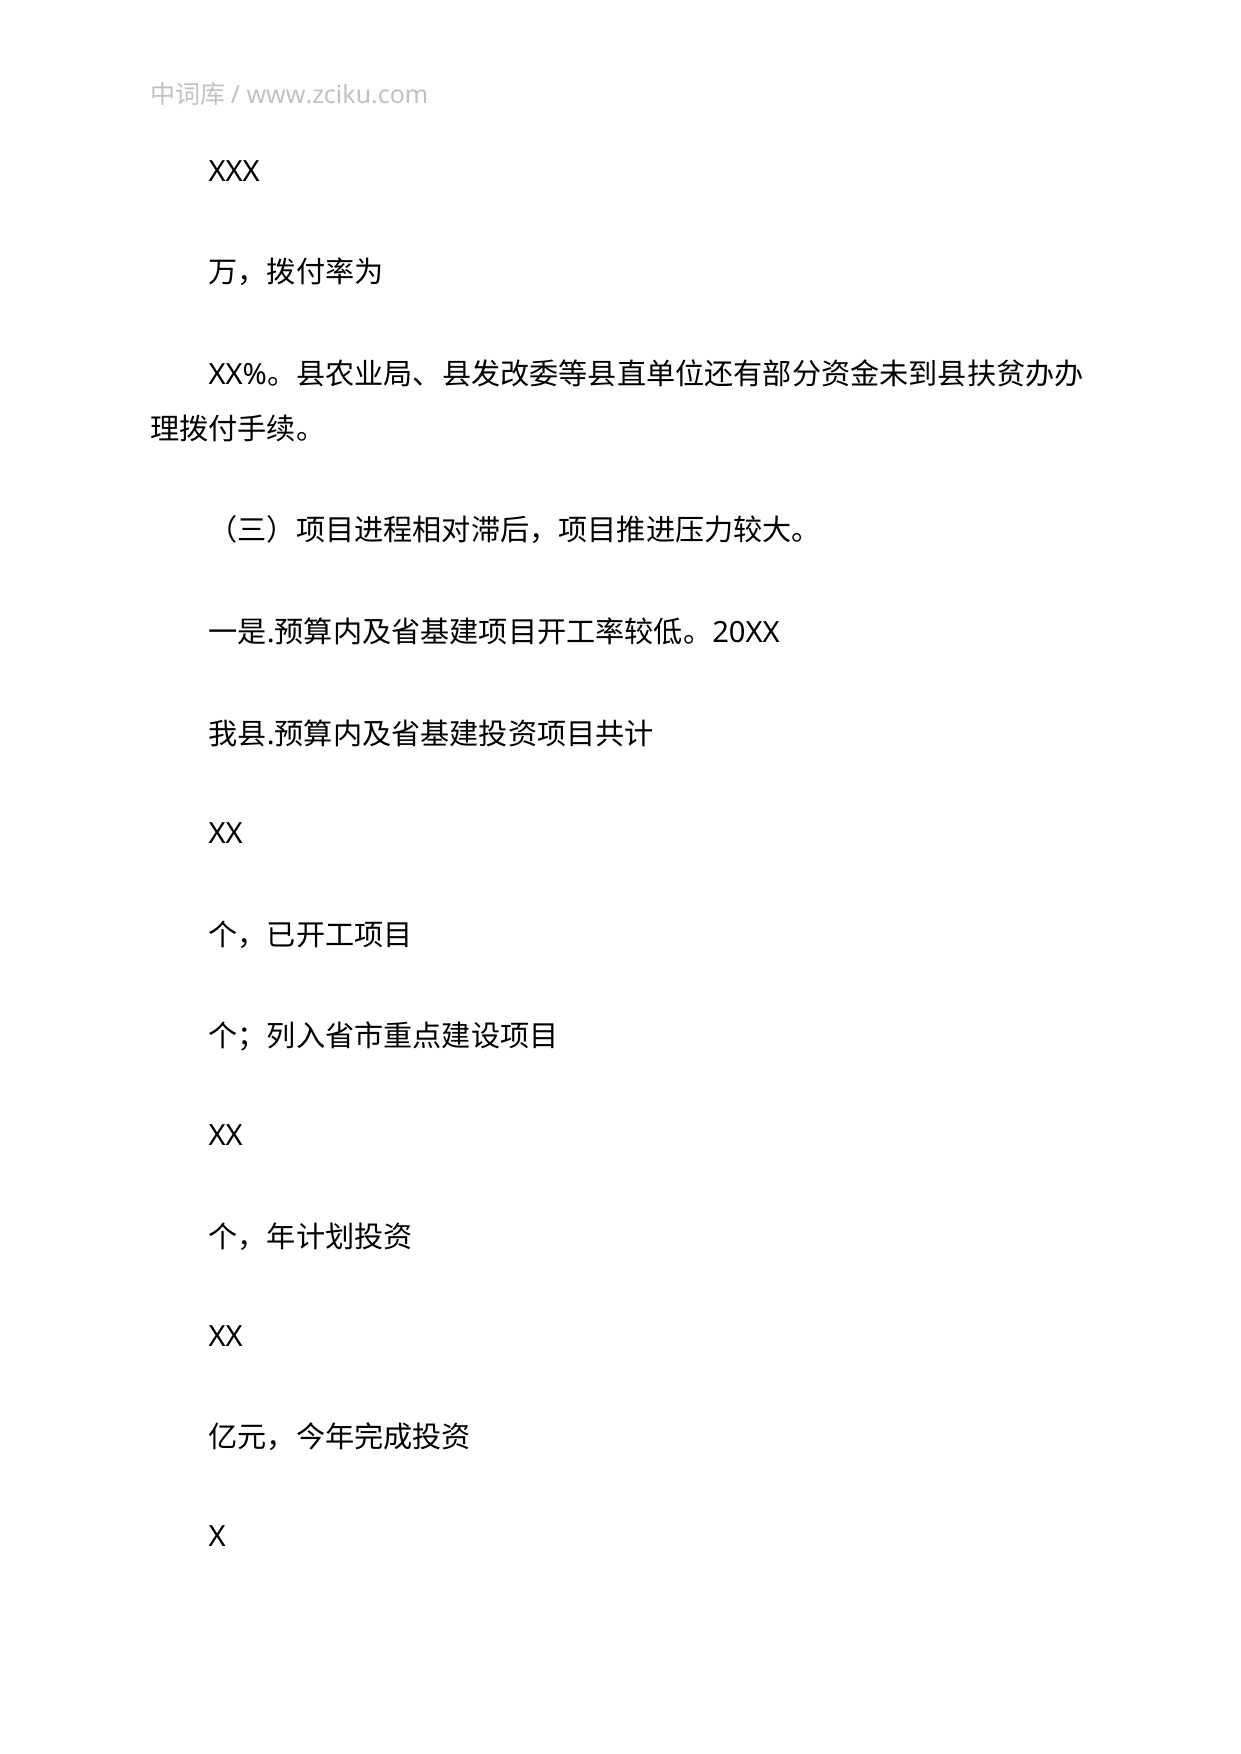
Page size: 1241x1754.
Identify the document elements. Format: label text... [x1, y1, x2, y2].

text XXX [150, 150, 1090, 190]
text XX [150, 1115, 1090, 1154]
text XX [150, 813, 1090, 852]
text 个，已开工项目 [150, 911, 1090, 953]
text 个，年计划投资 [150, 1213, 1090, 1255]
text 我县.预算内及省基建投资项目共计 [150, 711, 1090, 753]
text 个；列入省市重点建设项目 [150, 1013, 1090, 1055]
text X [150, 1515, 1090, 1555]
text 万，拨付率为 [150, 248, 1090, 291]
text XX [150, 1315, 1090, 1354]
text 亿元，今年完成投资 [150, 1413, 1090, 1456]
text 一是.预算内及省基建项目开工率较低。20XX [150, 609, 1090, 651]
text （三）项目进程相对滞后，项目推进压力较大。 [150, 507, 1090, 549]
text XX%。县农业局、县发改委等县直单位还有部分资金未到县扶贫办办理拨付手续。 [150, 350, 1090, 447]
